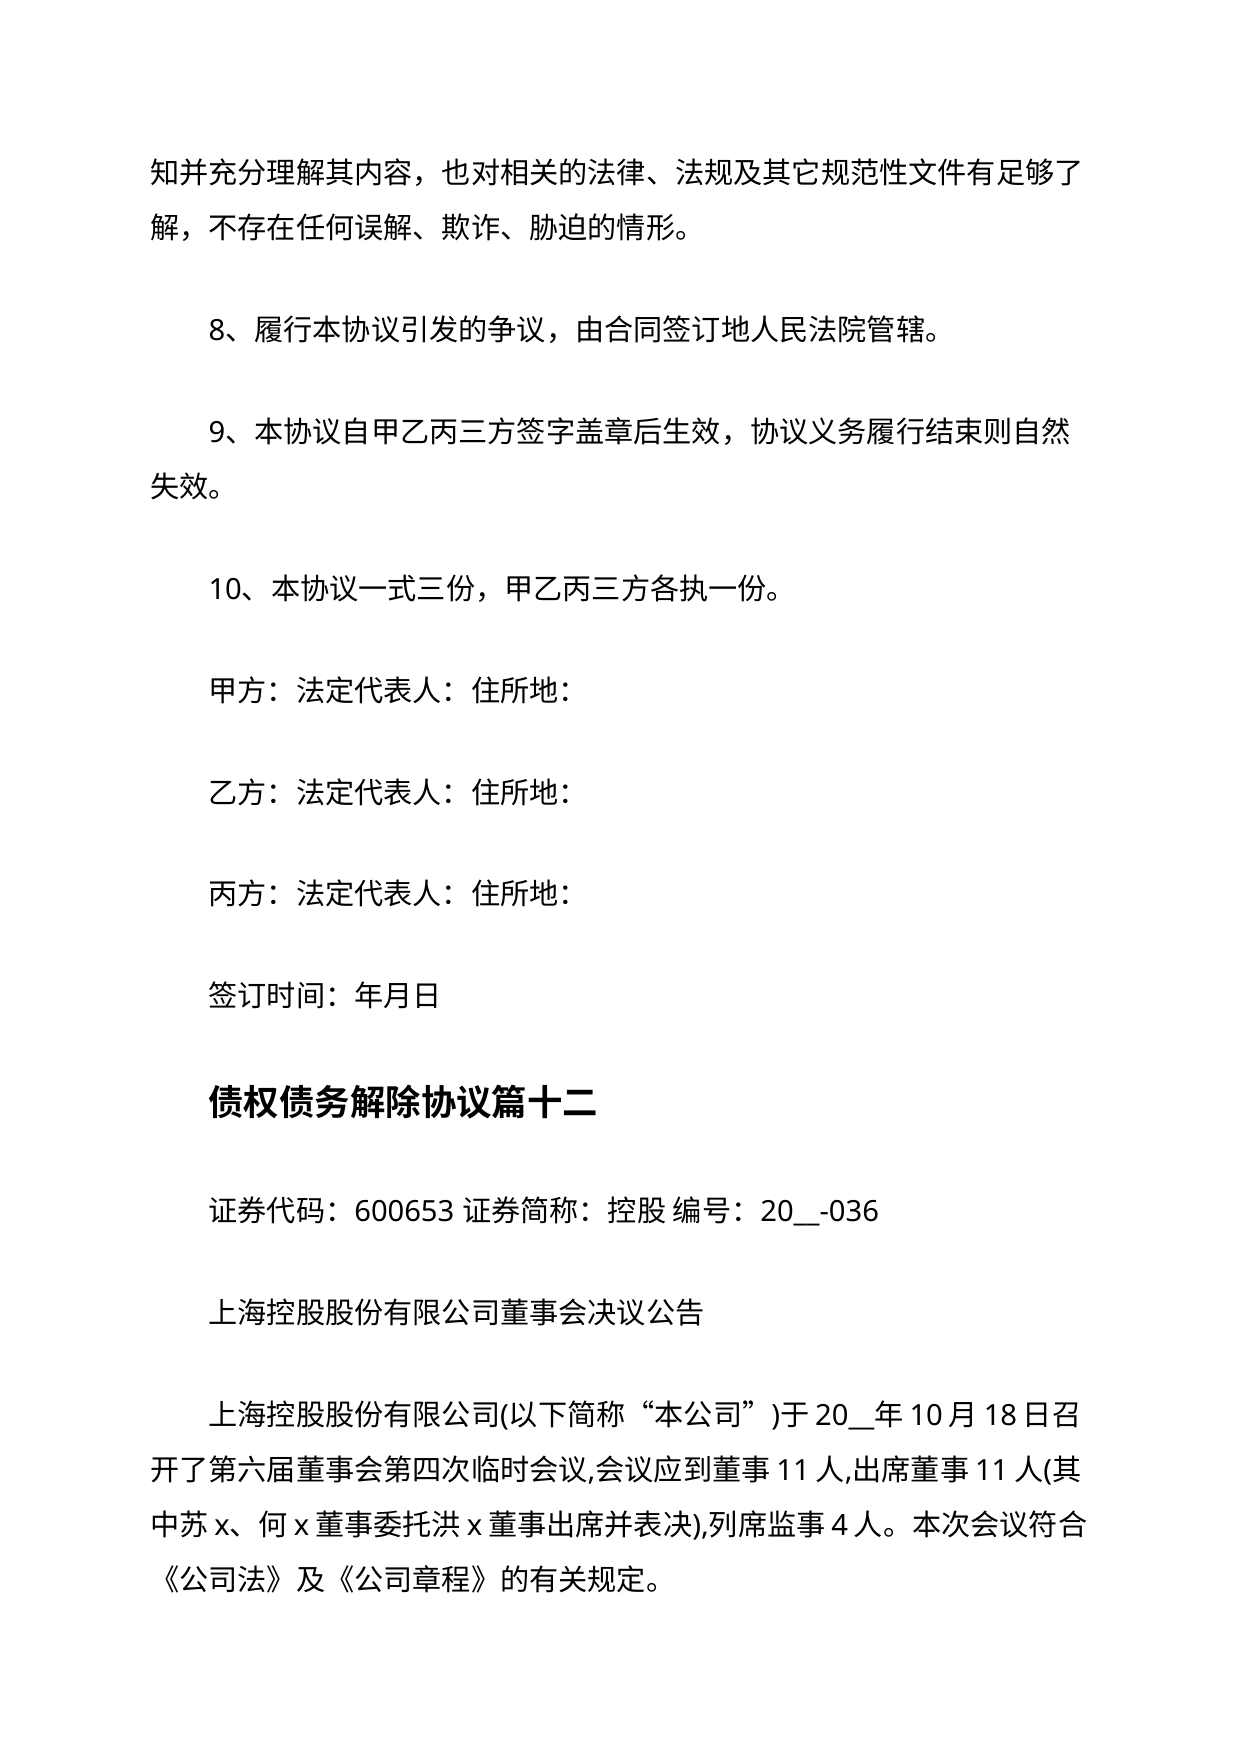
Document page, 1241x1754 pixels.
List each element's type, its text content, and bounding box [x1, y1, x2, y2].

text 10、本协议一式三份，甲乙丙三方各执一份。 [150, 565, 1090, 608]
text 证券代码：600653 证券简称：控股 编号：20__-036 [150, 1188, 1090, 1230]
text 乙方：法定代表人：住所地： [150, 769, 1090, 811]
text 9、本协议自甲乙丙三方签字盖章后生效，协议义务履行结束则自然失效。 [150, 409, 1090, 506]
text 甲方：法定代表人：住所地： [150, 667, 1090, 710]
text 债权债务解除协议篇十二 [150, 1074, 1090, 1126]
text 8、履行本协议引发的争议，由合同签订地人民法院管辖。 [150, 307, 1090, 349]
text 上海控股股份有限公司董事会决议公告 [150, 1290, 1090, 1332]
text 签订时间：年月日 [150, 973, 1090, 1015]
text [150, 150, 1090, 247]
text 上海控股股份有限公司(以下简称“本公司”)于20__年10月18日召开了第六届董事会第四次临时会议,会议应到董事11人,出席董事11人(其中苏x、何x董事委托洪x董事出席并表决),列席监事4人。本次会议符合《公司法》及《公司章程》的有关规定。 [150, 1392, 1090, 1599]
text 丙方：法定代表人：住所地： [150, 871, 1090, 913]
